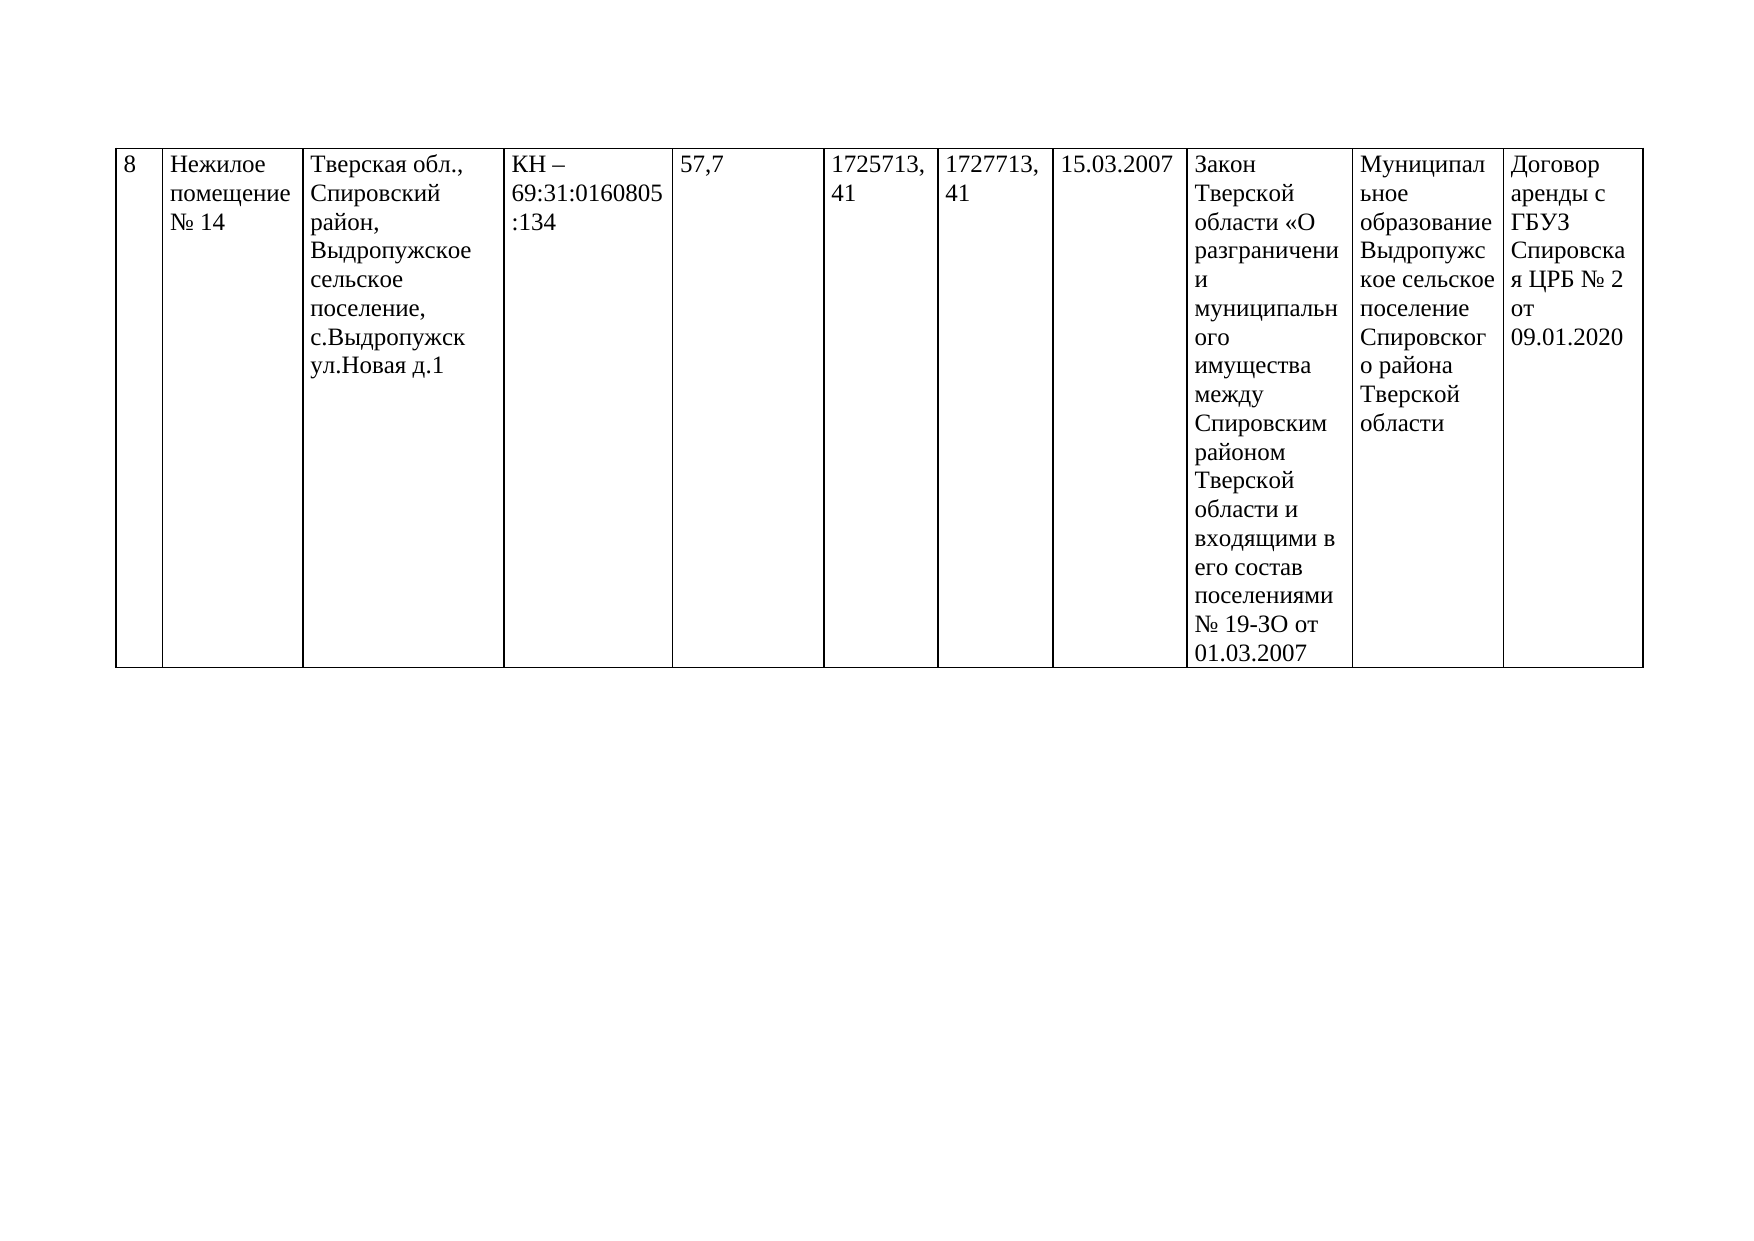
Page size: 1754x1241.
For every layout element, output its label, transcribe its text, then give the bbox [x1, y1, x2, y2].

table_cell 15.03.2007 [1054, 149, 1186, 667]
table_cell 1727713,41 [939, 149, 1052, 667]
table_cell Закон Тверской области «О разграничении муниципального имущества между Спировским районом Тверской области и входящими в его состав поселениями № 19-ЗО от 01.03.2007 [1188, 149, 1352, 667]
table_cell Тверская обл., Спировский район, Выдропужское сельское поселение, с.Выдропужск ул.Новая д.1 [304, 149, 503, 667]
table_cell 57,7 [673, 149, 823, 667]
table_cell Муниципальное образование Выдропужское сельское поселение Спировского района Тверской области [1353, 149, 1503, 667]
table_cell Нежилое помещение № 14 [163, 149, 302, 667]
table_cell 8 [117, 149, 162, 667]
table_cell Договор аренды с ГБУЗ Спировская ЦРБ № 2 от 09.01.2020 [1504, 149, 1642, 667]
table_cell 1725713,41 [825, 149, 937, 667]
table_cell КН – 69:31:0160805:134 [505, 149, 672, 667]
